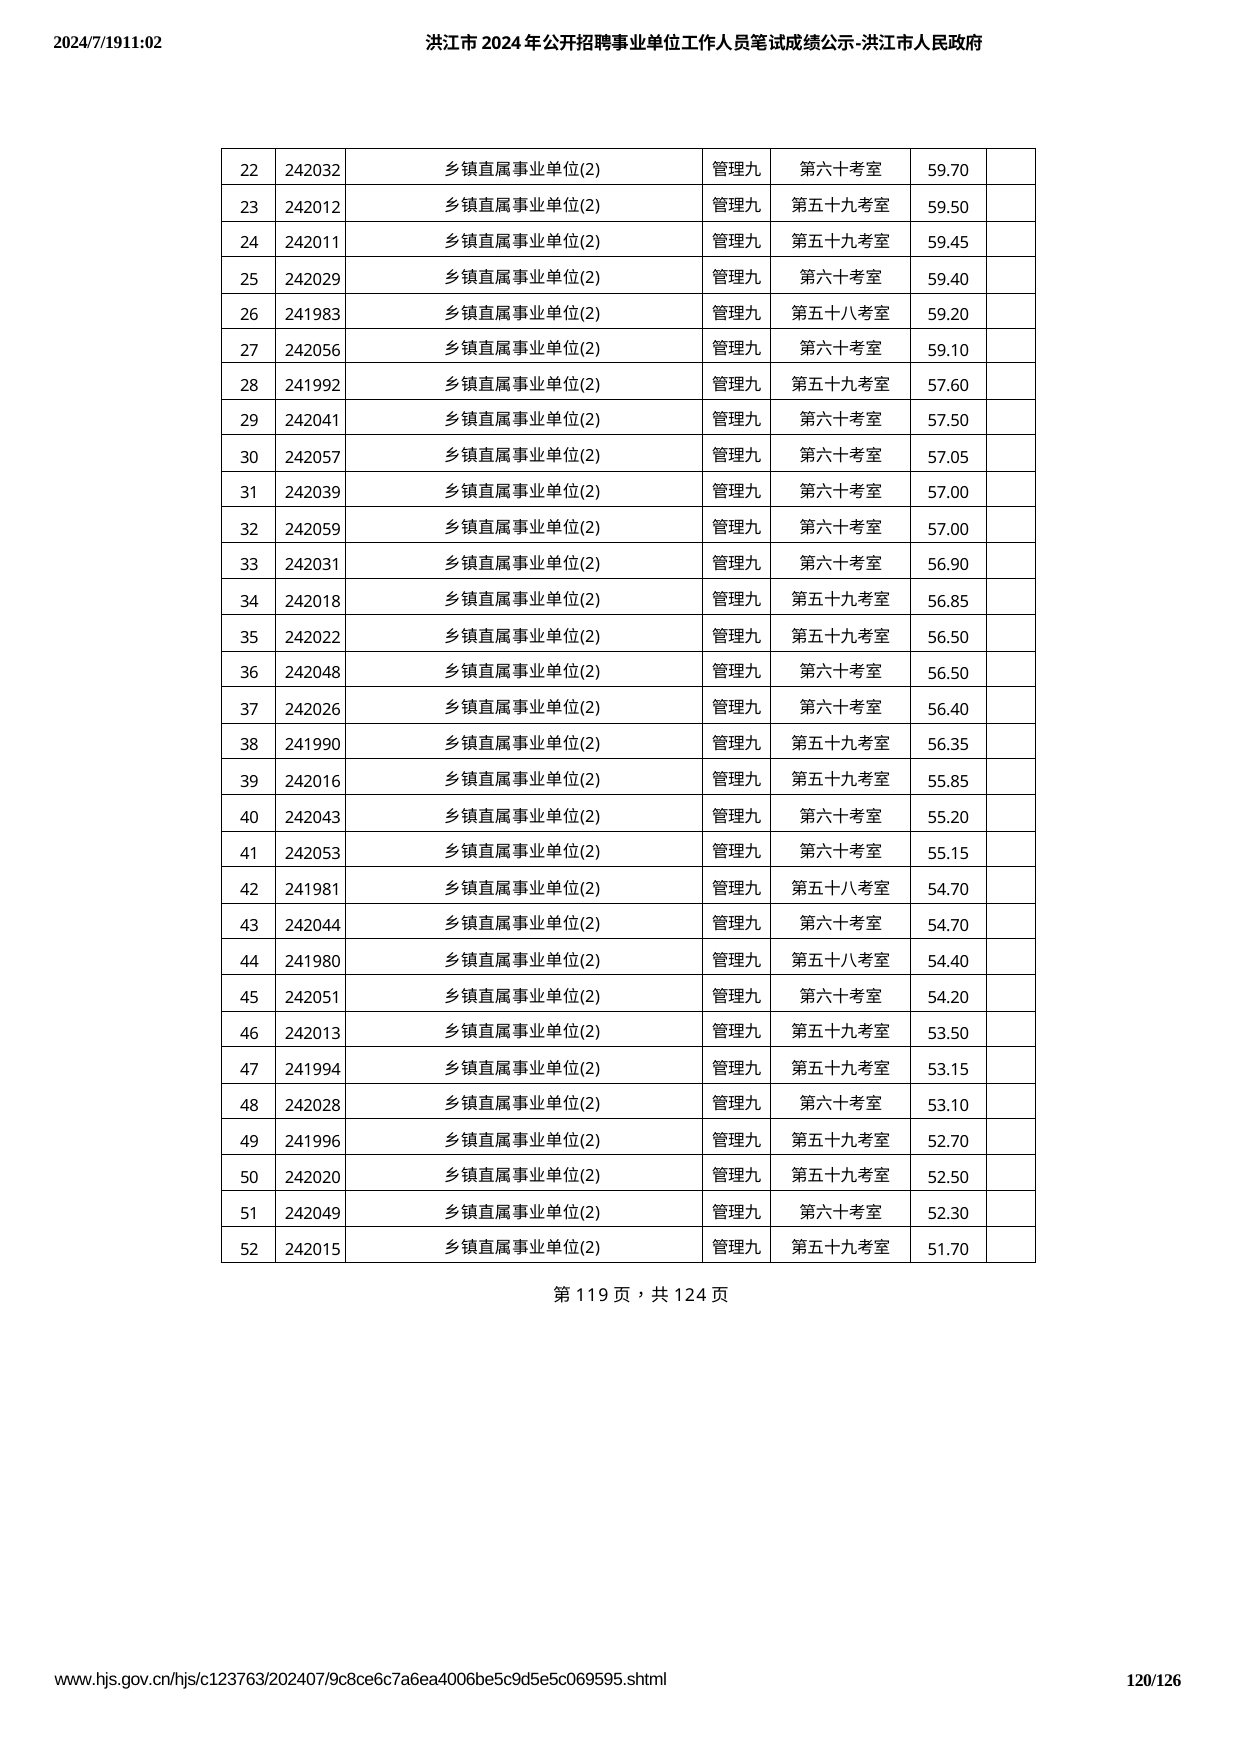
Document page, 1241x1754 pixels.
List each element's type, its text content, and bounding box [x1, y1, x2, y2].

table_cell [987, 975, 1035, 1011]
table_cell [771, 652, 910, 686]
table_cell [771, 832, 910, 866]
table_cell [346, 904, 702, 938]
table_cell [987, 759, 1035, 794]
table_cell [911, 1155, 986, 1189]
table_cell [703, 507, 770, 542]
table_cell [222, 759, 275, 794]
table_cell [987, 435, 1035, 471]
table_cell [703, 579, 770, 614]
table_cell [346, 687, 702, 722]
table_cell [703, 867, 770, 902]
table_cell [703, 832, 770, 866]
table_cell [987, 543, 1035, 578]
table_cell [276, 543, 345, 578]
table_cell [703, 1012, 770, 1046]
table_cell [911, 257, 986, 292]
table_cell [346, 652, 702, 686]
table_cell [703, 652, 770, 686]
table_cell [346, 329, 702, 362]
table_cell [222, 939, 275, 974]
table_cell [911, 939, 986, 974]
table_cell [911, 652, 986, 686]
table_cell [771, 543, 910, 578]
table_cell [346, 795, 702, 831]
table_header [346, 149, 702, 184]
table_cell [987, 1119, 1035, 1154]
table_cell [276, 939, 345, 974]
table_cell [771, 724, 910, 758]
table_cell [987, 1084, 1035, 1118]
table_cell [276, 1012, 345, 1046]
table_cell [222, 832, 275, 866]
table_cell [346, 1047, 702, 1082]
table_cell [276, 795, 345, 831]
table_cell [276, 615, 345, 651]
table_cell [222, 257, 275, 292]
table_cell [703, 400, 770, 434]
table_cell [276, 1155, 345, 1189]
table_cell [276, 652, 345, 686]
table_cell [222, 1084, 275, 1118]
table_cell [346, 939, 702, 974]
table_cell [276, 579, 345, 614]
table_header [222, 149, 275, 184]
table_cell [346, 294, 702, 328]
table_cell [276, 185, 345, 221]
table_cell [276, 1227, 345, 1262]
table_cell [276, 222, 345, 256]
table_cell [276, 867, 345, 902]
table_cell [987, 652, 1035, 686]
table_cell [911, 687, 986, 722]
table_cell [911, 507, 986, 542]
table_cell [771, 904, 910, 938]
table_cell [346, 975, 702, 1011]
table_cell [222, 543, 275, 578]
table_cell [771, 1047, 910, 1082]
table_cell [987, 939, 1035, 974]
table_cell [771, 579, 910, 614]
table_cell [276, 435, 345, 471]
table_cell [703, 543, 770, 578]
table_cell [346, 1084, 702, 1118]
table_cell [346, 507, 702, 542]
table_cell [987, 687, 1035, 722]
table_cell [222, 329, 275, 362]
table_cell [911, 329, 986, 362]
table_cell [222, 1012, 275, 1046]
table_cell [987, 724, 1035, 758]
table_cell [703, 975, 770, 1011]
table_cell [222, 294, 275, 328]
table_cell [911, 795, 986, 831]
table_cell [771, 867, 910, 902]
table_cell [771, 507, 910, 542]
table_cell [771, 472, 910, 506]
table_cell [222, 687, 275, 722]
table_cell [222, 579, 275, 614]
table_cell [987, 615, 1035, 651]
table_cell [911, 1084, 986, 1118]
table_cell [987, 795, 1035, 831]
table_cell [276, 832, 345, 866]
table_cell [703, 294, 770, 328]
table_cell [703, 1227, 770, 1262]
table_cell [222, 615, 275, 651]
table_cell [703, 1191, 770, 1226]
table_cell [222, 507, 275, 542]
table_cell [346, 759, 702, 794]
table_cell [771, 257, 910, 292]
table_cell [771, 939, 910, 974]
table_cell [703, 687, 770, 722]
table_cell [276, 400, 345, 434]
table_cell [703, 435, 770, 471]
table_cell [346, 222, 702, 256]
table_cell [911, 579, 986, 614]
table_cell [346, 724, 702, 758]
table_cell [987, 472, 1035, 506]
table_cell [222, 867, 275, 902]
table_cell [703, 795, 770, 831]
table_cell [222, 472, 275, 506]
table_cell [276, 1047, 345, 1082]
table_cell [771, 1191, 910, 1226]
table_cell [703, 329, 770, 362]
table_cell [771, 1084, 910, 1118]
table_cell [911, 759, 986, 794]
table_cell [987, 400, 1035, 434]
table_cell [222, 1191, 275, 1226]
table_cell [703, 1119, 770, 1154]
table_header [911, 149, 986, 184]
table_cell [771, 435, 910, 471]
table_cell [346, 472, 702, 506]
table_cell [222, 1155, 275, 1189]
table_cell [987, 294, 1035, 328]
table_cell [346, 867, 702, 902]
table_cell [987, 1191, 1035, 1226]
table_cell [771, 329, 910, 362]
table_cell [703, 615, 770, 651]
text 2024/7/1911:02 洪江市2024年公开招聘事业单位工作人员笔试成绩公示-洪江市人民政府 [53, 31, 1181, 54]
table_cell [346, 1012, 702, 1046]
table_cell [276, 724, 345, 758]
text www.hjs.gov.cn/hjs/c123763/202407/9c8ce6c7a6ea4006be5c9d5e5c069595.shtml 120/126 [53, 1669, 1181, 1694]
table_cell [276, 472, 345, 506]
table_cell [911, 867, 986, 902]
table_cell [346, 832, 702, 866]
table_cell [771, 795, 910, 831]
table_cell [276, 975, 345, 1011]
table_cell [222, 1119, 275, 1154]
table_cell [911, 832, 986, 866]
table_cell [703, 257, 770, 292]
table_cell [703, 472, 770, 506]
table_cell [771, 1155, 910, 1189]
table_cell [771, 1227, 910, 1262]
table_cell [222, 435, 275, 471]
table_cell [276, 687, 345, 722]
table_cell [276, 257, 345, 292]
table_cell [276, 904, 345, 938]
text 第119页，共124页 [553, 1284, 1181, 1306]
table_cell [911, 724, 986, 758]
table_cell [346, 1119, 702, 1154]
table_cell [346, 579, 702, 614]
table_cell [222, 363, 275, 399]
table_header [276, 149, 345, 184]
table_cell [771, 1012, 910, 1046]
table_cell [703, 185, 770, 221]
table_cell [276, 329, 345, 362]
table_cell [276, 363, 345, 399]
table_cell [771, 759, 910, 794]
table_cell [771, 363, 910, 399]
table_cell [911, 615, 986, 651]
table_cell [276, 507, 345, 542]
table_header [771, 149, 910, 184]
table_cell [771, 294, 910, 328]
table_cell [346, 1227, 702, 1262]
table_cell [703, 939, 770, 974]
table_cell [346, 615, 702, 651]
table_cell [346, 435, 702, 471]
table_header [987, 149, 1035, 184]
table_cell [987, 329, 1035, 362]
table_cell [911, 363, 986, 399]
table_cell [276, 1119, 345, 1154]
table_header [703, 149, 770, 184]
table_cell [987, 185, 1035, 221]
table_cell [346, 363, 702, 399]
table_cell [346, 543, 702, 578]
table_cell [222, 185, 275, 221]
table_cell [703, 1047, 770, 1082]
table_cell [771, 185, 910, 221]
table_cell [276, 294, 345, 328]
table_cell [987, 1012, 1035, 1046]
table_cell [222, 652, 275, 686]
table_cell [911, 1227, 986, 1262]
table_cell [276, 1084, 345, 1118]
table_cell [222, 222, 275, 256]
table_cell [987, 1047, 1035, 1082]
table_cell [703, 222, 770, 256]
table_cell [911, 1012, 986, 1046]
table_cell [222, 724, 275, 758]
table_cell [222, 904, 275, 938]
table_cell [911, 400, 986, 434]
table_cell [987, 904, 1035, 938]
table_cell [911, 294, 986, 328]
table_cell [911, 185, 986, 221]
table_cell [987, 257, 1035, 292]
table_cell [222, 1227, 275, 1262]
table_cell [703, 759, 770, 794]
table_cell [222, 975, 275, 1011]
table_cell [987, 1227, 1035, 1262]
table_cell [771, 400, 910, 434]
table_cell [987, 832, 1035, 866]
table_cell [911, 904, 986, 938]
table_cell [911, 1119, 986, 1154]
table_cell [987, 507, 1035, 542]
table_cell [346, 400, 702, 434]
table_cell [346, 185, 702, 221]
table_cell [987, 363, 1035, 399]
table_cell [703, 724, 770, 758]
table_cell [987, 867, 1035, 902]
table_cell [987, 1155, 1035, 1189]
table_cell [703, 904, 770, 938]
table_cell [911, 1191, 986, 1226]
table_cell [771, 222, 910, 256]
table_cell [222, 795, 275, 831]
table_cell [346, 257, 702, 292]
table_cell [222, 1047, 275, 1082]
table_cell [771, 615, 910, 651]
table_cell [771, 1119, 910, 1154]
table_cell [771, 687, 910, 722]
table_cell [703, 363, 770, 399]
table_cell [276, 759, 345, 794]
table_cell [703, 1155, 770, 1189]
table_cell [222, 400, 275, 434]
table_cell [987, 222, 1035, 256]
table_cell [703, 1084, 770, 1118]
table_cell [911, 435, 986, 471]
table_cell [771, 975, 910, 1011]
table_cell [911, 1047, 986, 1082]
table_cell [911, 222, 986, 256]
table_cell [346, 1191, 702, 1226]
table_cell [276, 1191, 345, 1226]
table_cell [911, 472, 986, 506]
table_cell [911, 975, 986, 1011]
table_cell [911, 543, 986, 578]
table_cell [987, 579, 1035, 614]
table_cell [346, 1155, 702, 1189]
